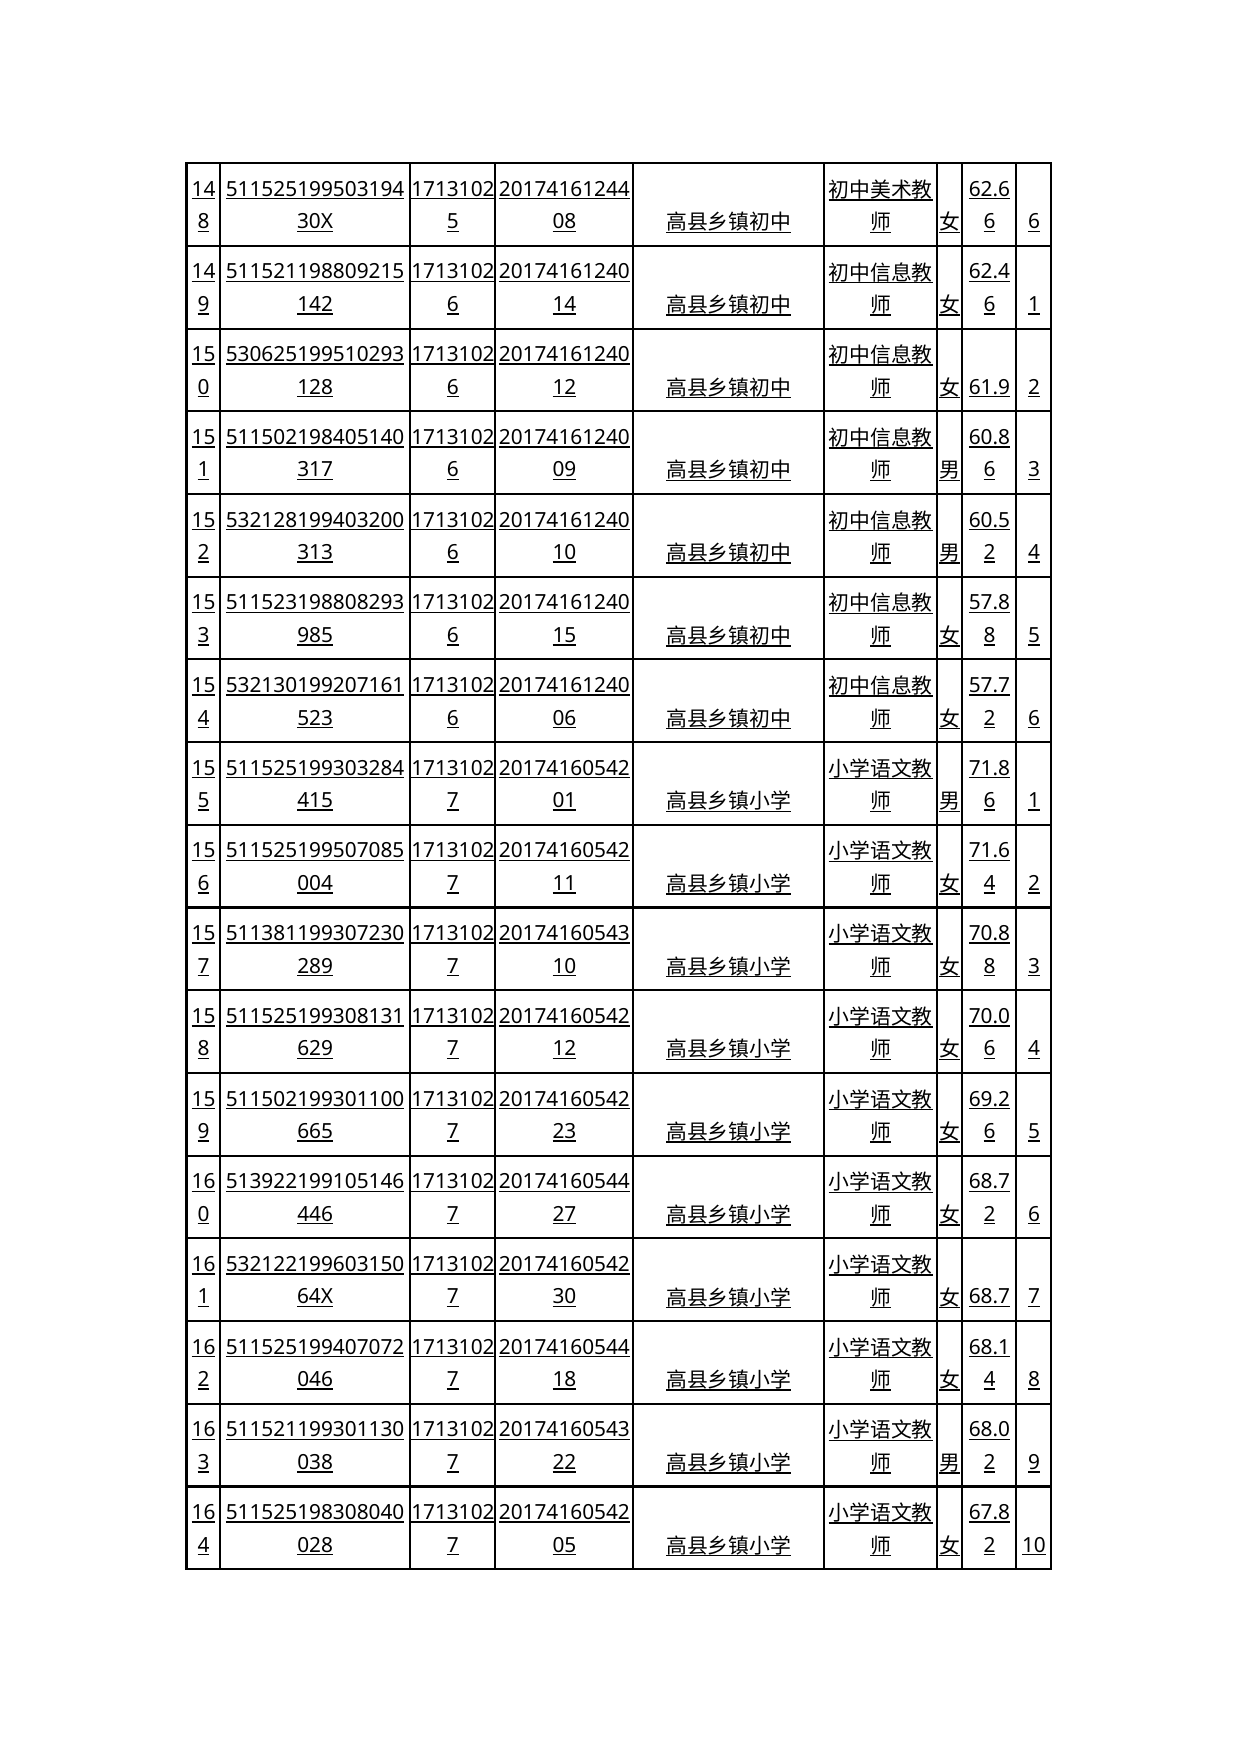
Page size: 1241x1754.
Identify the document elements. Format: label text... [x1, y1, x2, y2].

table_cell 151 [188, 412, 219, 493]
table_cell 小学语文教师 [825, 1157, 936, 1237]
table_cell 17131027 [411, 1275, 494, 1320]
table_cell 女 [938, 247, 961, 327]
table_cell 149 [188, 247, 219, 327]
table_cell 初中信息教师 [825, 412, 936, 493]
table_cell 17131027 [411, 1488, 494, 1521]
table_cell 17131027 [411, 1357, 494, 1403]
table_cell 57.72 [963, 660, 1015, 741]
table_cell 162 [188, 1322, 219, 1403]
table_cell 70.06 [963, 991, 1015, 1072]
table_cell 女 [938, 1239, 961, 1320]
table_cell 161 [188, 1239, 219, 1320]
table_cell 高县乡镇初中 [634, 247, 823, 327]
table_cell 17131027 [411, 861, 494, 906]
table_cell 女 [938, 660, 961, 741]
table_cell 17131027 [411, 1157, 494, 1191]
table_cell 155 [188, 743, 219, 824]
table_cell 159 [188, 1074, 219, 1154]
table_cell 511502199301100665 [221, 1074, 409, 1154]
table_cell 初中信息教师 [825, 495, 936, 576]
table_cell 17131026 [411, 412, 494, 446]
table_cell 511381199307230289 [221, 909, 409, 989]
table_cell 2017416054322 [496, 1405, 632, 1485]
table_cell 2017416124015 [496, 578, 632, 658]
table_cell 高县乡镇小学 [634, 1157, 823, 1237]
table_cell 8 [1017, 1322, 1050, 1403]
table_cell 1 [1017, 743, 1050, 824]
table_cell 2017416054418 [496, 1322, 632, 1403]
table_cell 511521199301130038 [221, 1405, 409, 1485]
table_cell 女 [938, 1074, 961, 1154]
table_cell 男 [938, 743, 961, 824]
table_cell 17131026 [411, 282, 494, 327]
table_cell 高县乡镇初中 [634, 412, 823, 493]
table_cell 17131026 [411, 660, 494, 694]
table_cell 17131027 [411, 1027, 494, 1072]
table_cell 小学语文教师 [825, 826, 936, 906]
table_cell 62.46 [963, 247, 1015, 327]
table_cell 高县乡镇小学 [634, 1074, 823, 1154]
table_cell 17131026 [411, 495, 494, 529]
table_cell 高县乡镇初中 [634, 330, 823, 410]
table_cell 53212219960315064X [221, 1239, 409, 1320]
table_cell 2017416054223 [496, 1074, 632, 1154]
table_cell 9 [1017, 1405, 1050, 1485]
table_cell 67.82 [963, 1488, 1015, 1568]
table_cell 5 [1017, 578, 1050, 658]
table_cell 17131026 [411, 247, 494, 281]
table_cell 17131027 [411, 1074, 494, 1108]
table_cell 1 [1017, 247, 1050, 327]
table_cell 高县乡镇小学 [634, 991, 823, 1072]
table_cell 高县乡镇初中 [634, 164, 823, 245]
table_cell 17131026 [411, 365, 494, 410]
table_cell 17131027 [411, 1440, 494, 1485]
table_cell 17131026 [411, 448, 494, 493]
table_cell 511525199303284415 [221, 743, 409, 824]
table_cell 511525199507085004 [221, 826, 409, 906]
table_cell 158 [188, 991, 219, 1072]
table_cell 女 [938, 991, 961, 1072]
table_cell 17131027 [411, 1192, 494, 1237]
table_cell 17131025 [411, 164, 494, 198]
table_cell 57.88 [963, 578, 1015, 658]
table_cell 6 [1017, 164, 1050, 245]
table_cell 初中信息教师 [825, 578, 936, 658]
table_cell 152 [188, 495, 219, 576]
table_cell 51152519950319430X [221, 164, 409, 245]
table_cell 68.7 [963, 1239, 1015, 1320]
table_cell 157 [188, 909, 219, 989]
table_cell 71.64 [963, 826, 1015, 906]
table_cell 4 [1017, 495, 1050, 576]
table_cell 初中信息教师 [825, 330, 936, 410]
table_cell 小学语文教师 [825, 1488, 936, 1568]
table_cell 高县乡镇初中 [634, 578, 823, 658]
table_cell 511523198808293985 [221, 578, 409, 658]
table_cell 女 [938, 578, 961, 658]
table_cell 163 [188, 1405, 219, 1485]
table_cell 511525199407072046 [221, 1322, 409, 1403]
table_cell 17131027 [411, 1322, 494, 1356]
table_cell 2017416054310 [496, 909, 632, 989]
table_cell 2017416054230 [496, 1239, 632, 1320]
table_cell 17131026 [411, 578, 494, 612]
table_cell 156 [188, 826, 219, 906]
table_cell 高县乡镇小学 [634, 743, 823, 824]
table_cell 68.14 [963, 1322, 1015, 1403]
table_cell 2017416054427 [496, 1157, 632, 1237]
table_cell 高县乡镇小学 [634, 909, 823, 989]
table_cell 17131027 [411, 1239, 494, 1273]
table_cell 女 [938, 1488, 961, 1568]
table_cell 高县乡镇小学 [634, 826, 823, 906]
table_cell 2017416124010 [496, 495, 632, 576]
table_cell 小学语文教师 [825, 1405, 936, 1485]
table_cell 男 [938, 495, 961, 576]
table_cell 68.72 [963, 1157, 1015, 1237]
table_cell 5 [1017, 1074, 1050, 1154]
table_cell 70.88 [963, 909, 1015, 989]
table_cell 17131026 [411, 613, 494, 658]
table_cell 女 [938, 1322, 961, 1403]
table_cell 高县乡镇小学 [634, 1488, 823, 1568]
table_cell 小学语文教师 [825, 909, 936, 989]
table_cell 7 [1017, 1239, 1050, 1320]
table_cell 2017416054201 [496, 743, 632, 824]
table_cell 2 [1017, 330, 1050, 410]
table_cell 153 [188, 578, 219, 658]
table_cell 2017416054205 [496, 1488, 632, 1568]
table_cell 532130199207161523 [221, 660, 409, 741]
table_cell 68.02 [963, 1405, 1015, 1485]
table_cell 150 [188, 330, 219, 410]
table_cell 小学语文教师 [825, 1074, 936, 1154]
table_cell 513922199105146446 [221, 1157, 409, 1237]
table_cell 17131027 [411, 1523, 494, 1568]
table_cell 511521198809215142 [221, 247, 409, 327]
table_cell 17131027 [411, 944, 494, 989]
table_cell 3 [1017, 412, 1050, 493]
table_cell 17131025 [411, 199, 494, 245]
table_cell 女 [938, 164, 961, 245]
table_cell 2017416124012 [496, 330, 632, 410]
table_cell 高县乡镇初中 [634, 660, 823, 741]
table_cell 17131027 [411, 743, 494, 777]
table_cell 17131027 [411, 991, 494, 1025]
table_cell 2017416124009 [496, 412, 632, 493]
table_cell 2 [1017, 826, 1050, 906]
table_cell 初中信息教师 [825, 247, 936, 327]
table_cell 154 [188, 660, 219, 741]
table_cell 60.86 [963, 412, 1015, 493]
table_cell 69.26 [963, 1074, 1015, 1154]
table_cell 小学语文教师 [825, 991, 936, 1072]
table_cell 511502198405140317 [221, 412, 409, 493]
table_cell 初中美术教师 [825, 164, 936, 245]
table_cell 10 [1017, 1488, 1050, 1568]
table_cell 17131027 [411, 1405, 494, 1439]
table_cell 17131027 [411, 826, 494, 860]
table_cell 532128199403200313 [221, 495, 409, 576]
table_cell 17131027 [411, 1109, 494, 1154]
table_cell 2017416054212 [496, 991, 632, 1072]
table_cell 高县乡镇小学 [634, 1322, 823, 1403]
table_cell 61.9 [963, 330, 1015, 410]
table_cell 2017416054211 [496, 826, 632, 906]
table_cell 女 [938, 1157, 961, 1237]
table_cell 高县乡镇小学 [634, 1239, 823, 1320]
table_cell 2017416124014 [496, 247, 632, 327]
table_cell 2017416124006 [496, 660, 632, 741]
table_cell 511525198308040028 [221, 1488, 409, 1568]
table_cell 17131027 [411, 909, 494, 942]
table_cell 女 [938, 330, 961, 410]
table_cell 17131027 [411, 778, 494, 824]
table_cell 高县乡镇初中 [634, 495, 823, 576]
table_cell 男 [938, 1405, 961, 1485]
table_cell 148 [188, 164, 219, 245]
table_cell 小学语文教师 [825, 1239, 936, 1320]
table_cell 4 [1017, 991, 1050, 1072]
table_cell 530625199510293128 [221, 330, 409, 410]
table_cell 女 [938, 826, 961, 906]
table_cell 6 [1017, 660, 1050, 741]
table_cell 高县乡镇小学 [634, 1405, 823, 1485]
table_cell 小学语文教师 [825, 743, 936, 824]
table_cell 60.52 [963, 495, 1015, 576]
table_cell 17131026 [411, 330, 494, 363]
table_cell 62.66 [963, 164, 1015, 245]
table_cell 160 [188, 1157, 219, 1237]
table_cell 3 [1017, 909, 1050, 989]
table_cell 小学语文教师 [825, 1322, 936, 1403]
table_cell 17131026 [411, 696, 494, 741]
table_cell 男 [938, 412, 961, 493]
table_cell 164 [188, 1488, 219, 1568]
table_cell 71.86 [963, 743, 1015, 824]
table_cell 17131026 [411, 530, 494, 576]
table_cell 初中信息教师 [825, 660, 936, 741]
table_cell 6 [1017, 1157, 1050, 1237]
table_cell 511525199308131629 [221, 991, 409, 1072]
table_cell 2017416124408 [496, 164, 632, 245]
table_cell 女 [938, 909, 961, 989]
